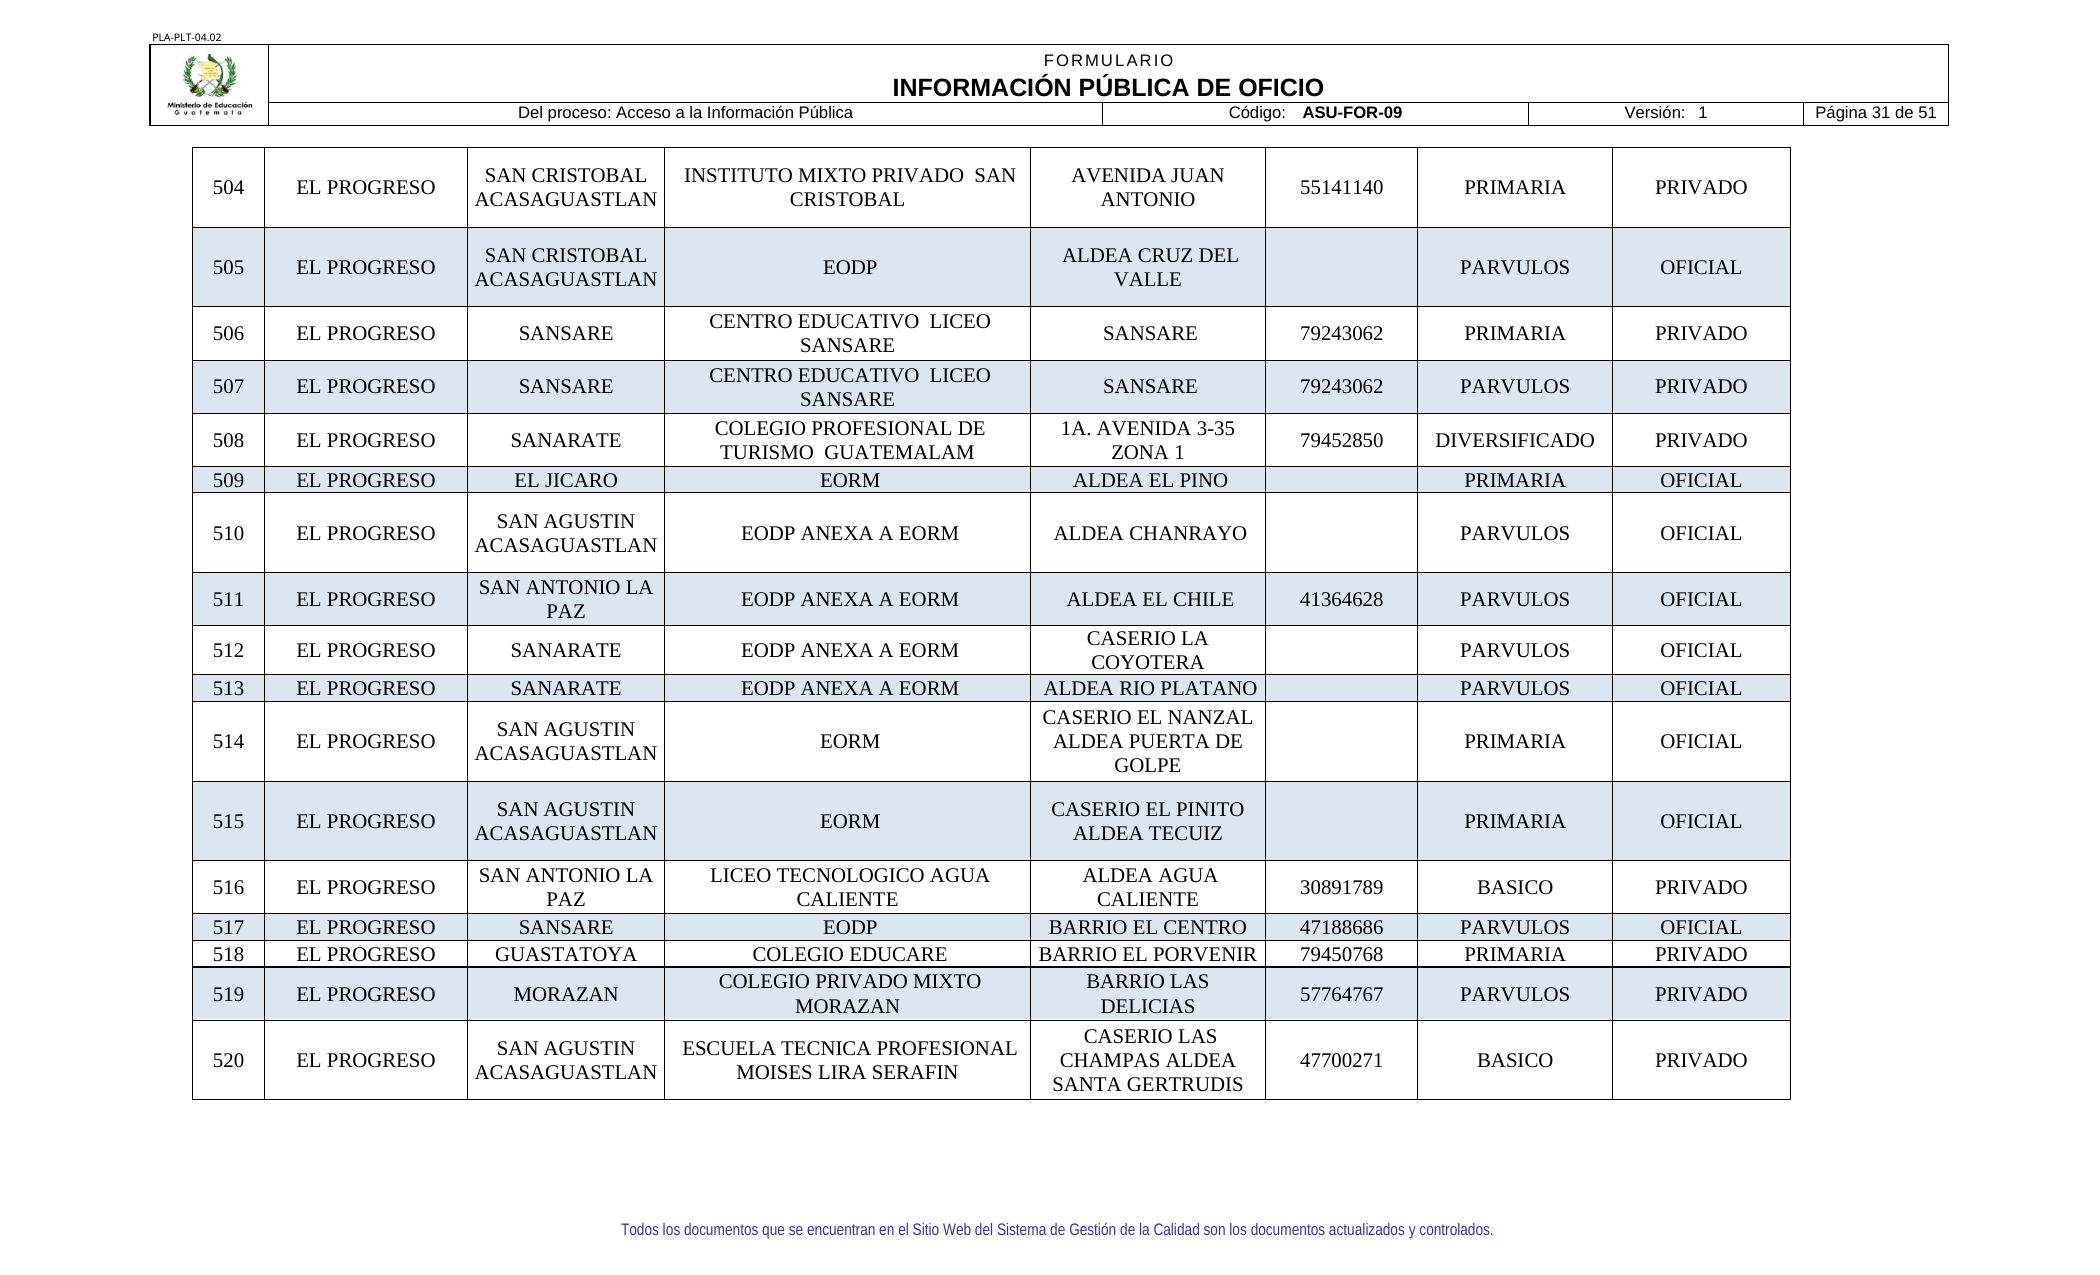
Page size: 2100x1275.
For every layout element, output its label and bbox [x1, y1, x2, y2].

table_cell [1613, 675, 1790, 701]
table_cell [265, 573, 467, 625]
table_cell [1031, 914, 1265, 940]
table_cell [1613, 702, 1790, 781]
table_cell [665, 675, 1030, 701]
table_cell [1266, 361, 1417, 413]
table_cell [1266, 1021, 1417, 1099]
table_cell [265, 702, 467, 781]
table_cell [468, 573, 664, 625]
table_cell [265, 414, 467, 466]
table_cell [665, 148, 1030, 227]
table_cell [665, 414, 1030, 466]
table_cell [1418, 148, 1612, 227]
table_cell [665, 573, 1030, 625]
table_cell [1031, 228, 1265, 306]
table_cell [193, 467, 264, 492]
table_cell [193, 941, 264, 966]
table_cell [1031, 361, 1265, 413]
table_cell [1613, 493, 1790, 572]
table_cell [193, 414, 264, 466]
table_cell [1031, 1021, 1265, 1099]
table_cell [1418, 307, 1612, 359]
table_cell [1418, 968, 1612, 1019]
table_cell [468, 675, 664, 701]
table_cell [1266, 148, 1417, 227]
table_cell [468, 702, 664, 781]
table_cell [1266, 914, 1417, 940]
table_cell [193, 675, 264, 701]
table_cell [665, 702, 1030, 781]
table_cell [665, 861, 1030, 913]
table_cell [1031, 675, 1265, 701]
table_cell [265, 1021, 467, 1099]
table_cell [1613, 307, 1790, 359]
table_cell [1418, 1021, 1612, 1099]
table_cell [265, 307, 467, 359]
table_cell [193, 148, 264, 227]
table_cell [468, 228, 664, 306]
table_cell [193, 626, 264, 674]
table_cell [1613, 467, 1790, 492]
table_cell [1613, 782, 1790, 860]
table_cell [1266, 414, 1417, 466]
picture [166, 51, 253, 117]
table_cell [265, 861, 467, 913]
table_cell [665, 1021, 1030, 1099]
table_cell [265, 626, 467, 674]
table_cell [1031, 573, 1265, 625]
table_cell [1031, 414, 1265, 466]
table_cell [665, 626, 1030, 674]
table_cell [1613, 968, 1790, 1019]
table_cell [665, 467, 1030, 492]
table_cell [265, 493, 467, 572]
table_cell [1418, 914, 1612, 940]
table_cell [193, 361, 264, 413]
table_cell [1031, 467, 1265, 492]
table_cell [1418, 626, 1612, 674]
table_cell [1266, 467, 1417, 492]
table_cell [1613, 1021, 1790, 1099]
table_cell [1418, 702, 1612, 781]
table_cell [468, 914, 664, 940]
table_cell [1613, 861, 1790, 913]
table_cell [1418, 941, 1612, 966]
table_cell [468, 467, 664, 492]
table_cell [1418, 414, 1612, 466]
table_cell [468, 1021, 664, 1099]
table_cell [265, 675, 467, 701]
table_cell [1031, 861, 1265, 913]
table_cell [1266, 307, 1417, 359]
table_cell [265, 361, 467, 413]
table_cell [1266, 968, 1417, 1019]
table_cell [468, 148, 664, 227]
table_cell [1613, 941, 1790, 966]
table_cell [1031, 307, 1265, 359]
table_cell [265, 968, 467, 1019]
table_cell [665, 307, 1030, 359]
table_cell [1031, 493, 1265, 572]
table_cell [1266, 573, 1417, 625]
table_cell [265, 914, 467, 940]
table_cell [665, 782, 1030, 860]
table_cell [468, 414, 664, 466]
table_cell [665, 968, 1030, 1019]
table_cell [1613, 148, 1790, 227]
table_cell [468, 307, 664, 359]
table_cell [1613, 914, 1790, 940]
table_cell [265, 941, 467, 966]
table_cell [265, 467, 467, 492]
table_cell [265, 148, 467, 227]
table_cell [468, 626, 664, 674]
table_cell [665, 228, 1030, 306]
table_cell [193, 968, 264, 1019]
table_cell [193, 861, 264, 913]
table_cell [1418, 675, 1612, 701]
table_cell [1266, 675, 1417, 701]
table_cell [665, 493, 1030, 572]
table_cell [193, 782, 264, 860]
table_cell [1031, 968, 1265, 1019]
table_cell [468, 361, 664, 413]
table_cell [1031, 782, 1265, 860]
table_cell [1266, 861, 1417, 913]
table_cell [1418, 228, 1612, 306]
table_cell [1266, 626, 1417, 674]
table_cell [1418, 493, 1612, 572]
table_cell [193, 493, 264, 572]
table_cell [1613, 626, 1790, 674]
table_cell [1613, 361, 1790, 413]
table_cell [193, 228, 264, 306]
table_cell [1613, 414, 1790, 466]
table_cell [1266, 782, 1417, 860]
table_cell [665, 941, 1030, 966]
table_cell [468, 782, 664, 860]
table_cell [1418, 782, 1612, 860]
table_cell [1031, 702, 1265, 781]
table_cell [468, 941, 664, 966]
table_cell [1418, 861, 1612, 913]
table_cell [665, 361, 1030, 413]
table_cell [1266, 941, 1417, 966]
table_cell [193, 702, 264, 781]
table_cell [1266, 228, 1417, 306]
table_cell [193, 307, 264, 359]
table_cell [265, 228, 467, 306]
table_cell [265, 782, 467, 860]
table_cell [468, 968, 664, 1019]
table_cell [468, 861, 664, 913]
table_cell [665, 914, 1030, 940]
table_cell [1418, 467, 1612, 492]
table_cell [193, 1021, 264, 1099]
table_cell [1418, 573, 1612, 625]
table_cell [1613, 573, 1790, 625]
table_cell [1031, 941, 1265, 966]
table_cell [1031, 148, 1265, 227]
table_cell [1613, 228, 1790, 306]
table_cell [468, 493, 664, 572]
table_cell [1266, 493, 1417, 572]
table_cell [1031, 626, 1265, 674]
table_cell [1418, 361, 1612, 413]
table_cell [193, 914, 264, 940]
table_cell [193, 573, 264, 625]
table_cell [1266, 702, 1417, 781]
